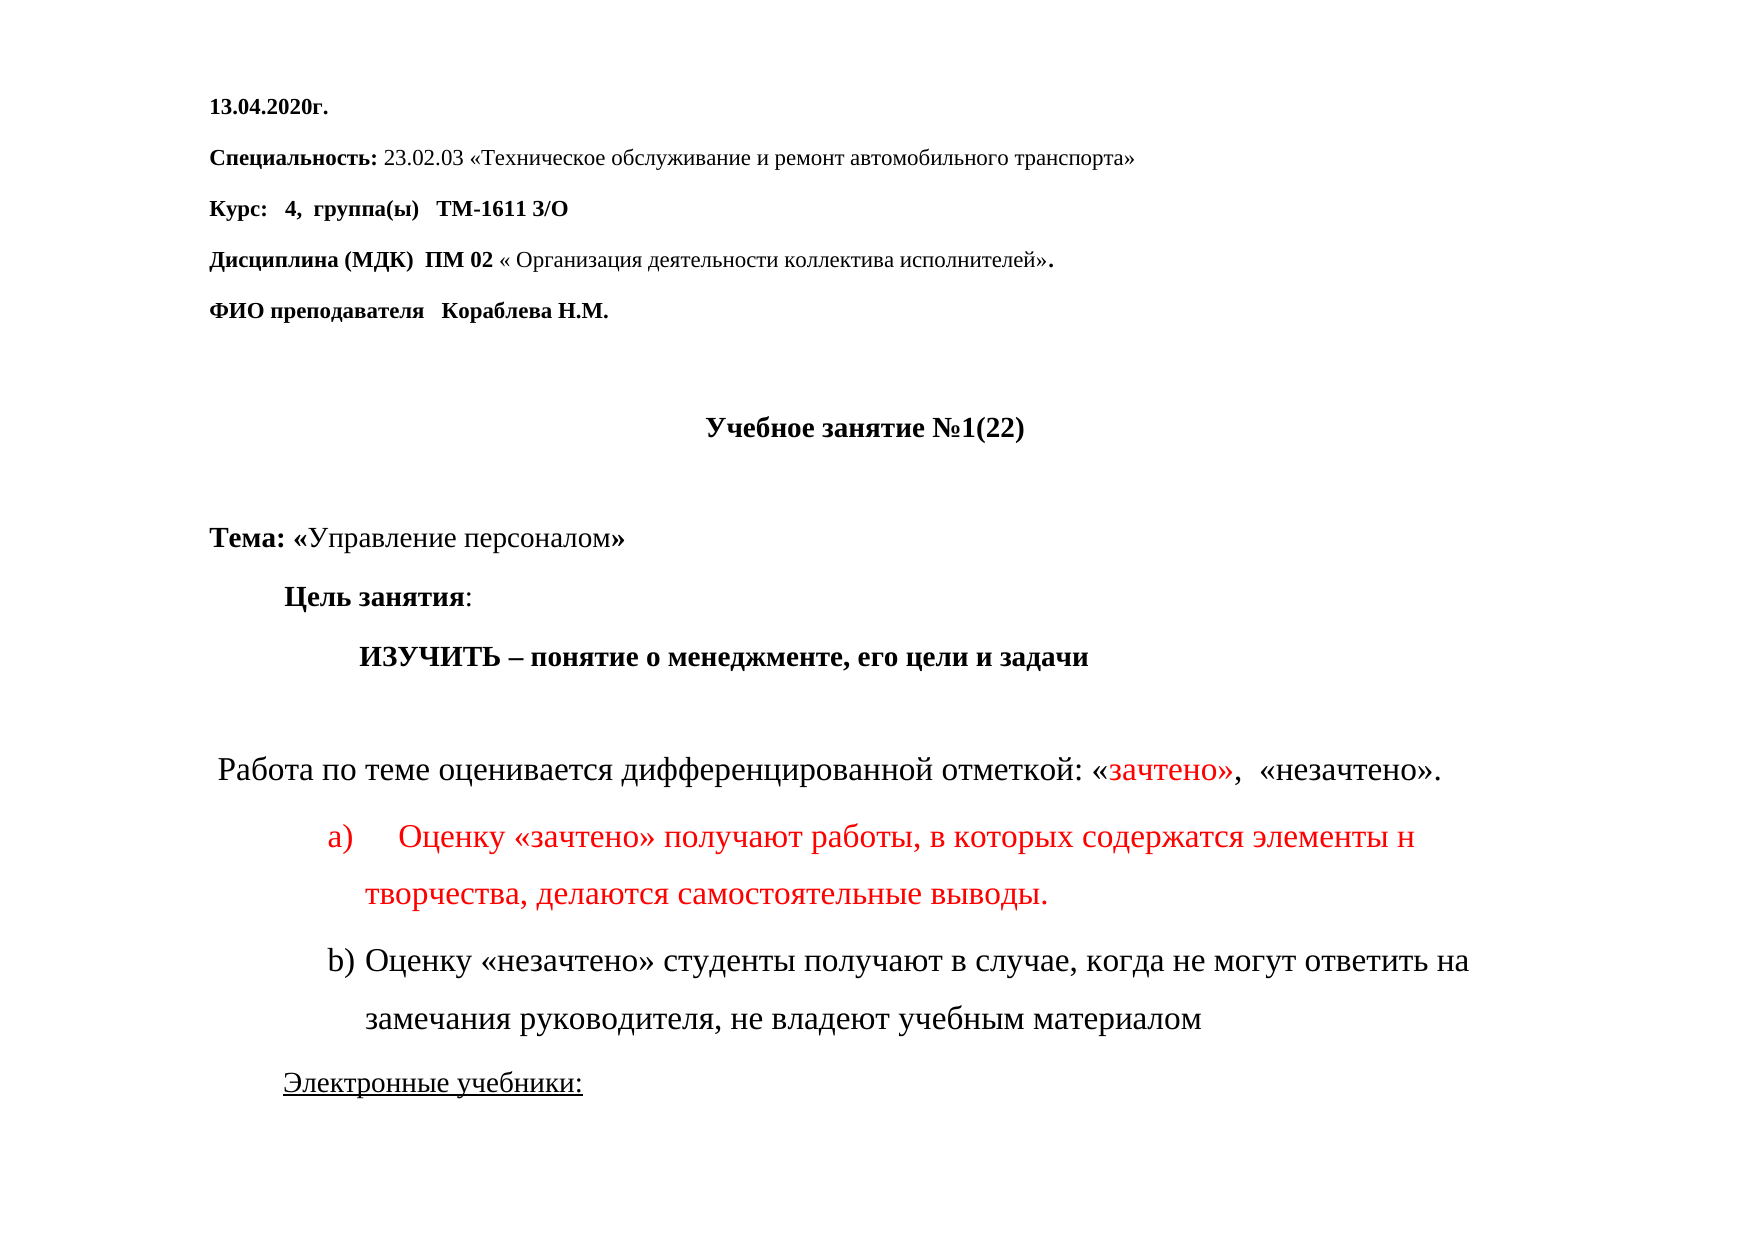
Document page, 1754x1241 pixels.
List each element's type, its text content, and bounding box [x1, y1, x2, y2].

text Тема: «Управление персоналом» [209, 520, 1506, 554]
text Цель занятия: [284, 579, 1506, 613]
text Дисциплина (МДК) ПМ 02 « Организация деятельности коллектива исполнителей». [209, 246, 1506, 272]
list Оценку «зачтено» получают работы, в которых содержатся элементы н творчества, делаются самостоятельные выводы. [327, 816, 1506, 912]
text Электронные учебники: [209, 1065, 1506, 1098]
text Учебное занятие №1(22) [209, 410, 1506, 443]
text ФИО преподавателя Кораблева Н.М. [209, 297, 1506, 323]
text 13.04.2020г. [209, 93, 1506, 119]
list Оценку «незачтено» студенты получают в случае, когда не могут ответить на замечания руководителя, не владеют учебным материалом [327, 941, 1506, 1036]
text Специальность: 23.02.03 «Техническое обслуживание и ремонт автомобильного транспорта» [209, 144, 1506, 170]
text ИЗУЧИТЬ – понятие о менеджменте, его цели и задачи [359, 639, 1506, 672]
text Работа по теме оценивается дифференцированной отметкой: «зачтено», «незачтено». [209, 749, 1506, 788]
text Курс: 4, группа(ы) ТМ-1611 З/О [209, 195, 1506, 221]
